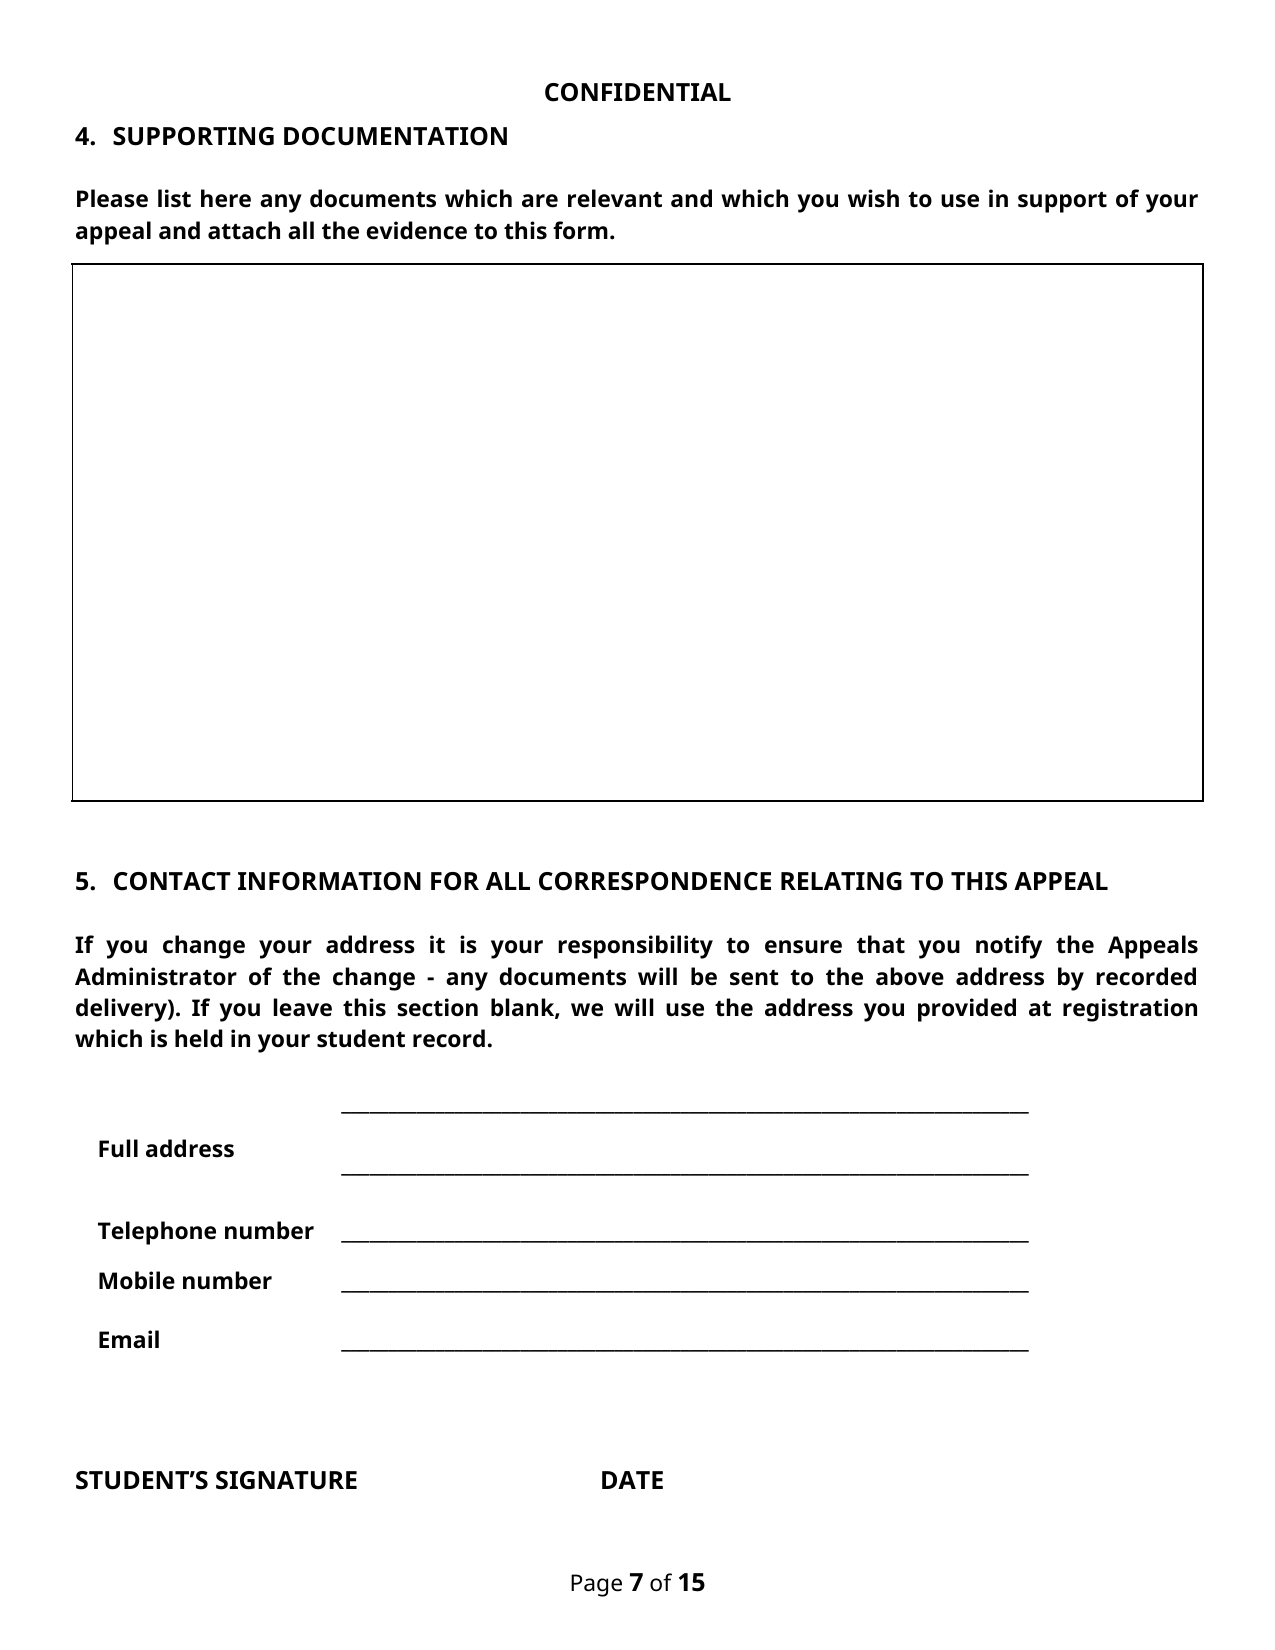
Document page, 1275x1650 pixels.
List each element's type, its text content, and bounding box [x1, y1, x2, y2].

text If you change your address it is your responsibility to ensure that you notify the Appeals Administrator of the change - any documents will be sent to the above address by recorded delivery). If you leave this section blank, we will use the address you provided at registration which is held in your student record. [75, 929, 1200, 1054]
table_cell Mobile number [86, 1251, 330, 1310]
table_cell Email [86, 1310, 330, 1369]
table_cell _________________________________________________________________________ [330, 1310, 1200, 1369]
table_header Full address [86, 1086, 330, 1211]
text Please list here any documents which are relevant and which you wish to use in support of your appeal and attach all the evidence to this form. [75, 183, 1200, 246]
text STUDENT’S SIGNATURE DATE [75, 1463, 1200, 1497]
table_cell _________________________________________________________________________ [330, 1251, 1200, 1310]
table_cell Telephone number [86, 1211, 330, 1251]
list Contact information for all correspondence relating to this appeal [75, 864, 1200, 898]
table_cell _________________________________________________________________________ [330, 1211, 1200, 1251]
list Supporting Documentation [75, 118, 1200, 152]
table_header _________________________________________________________________________ _________________________________________________________________________ [330, 1086, 1200, 1211]
